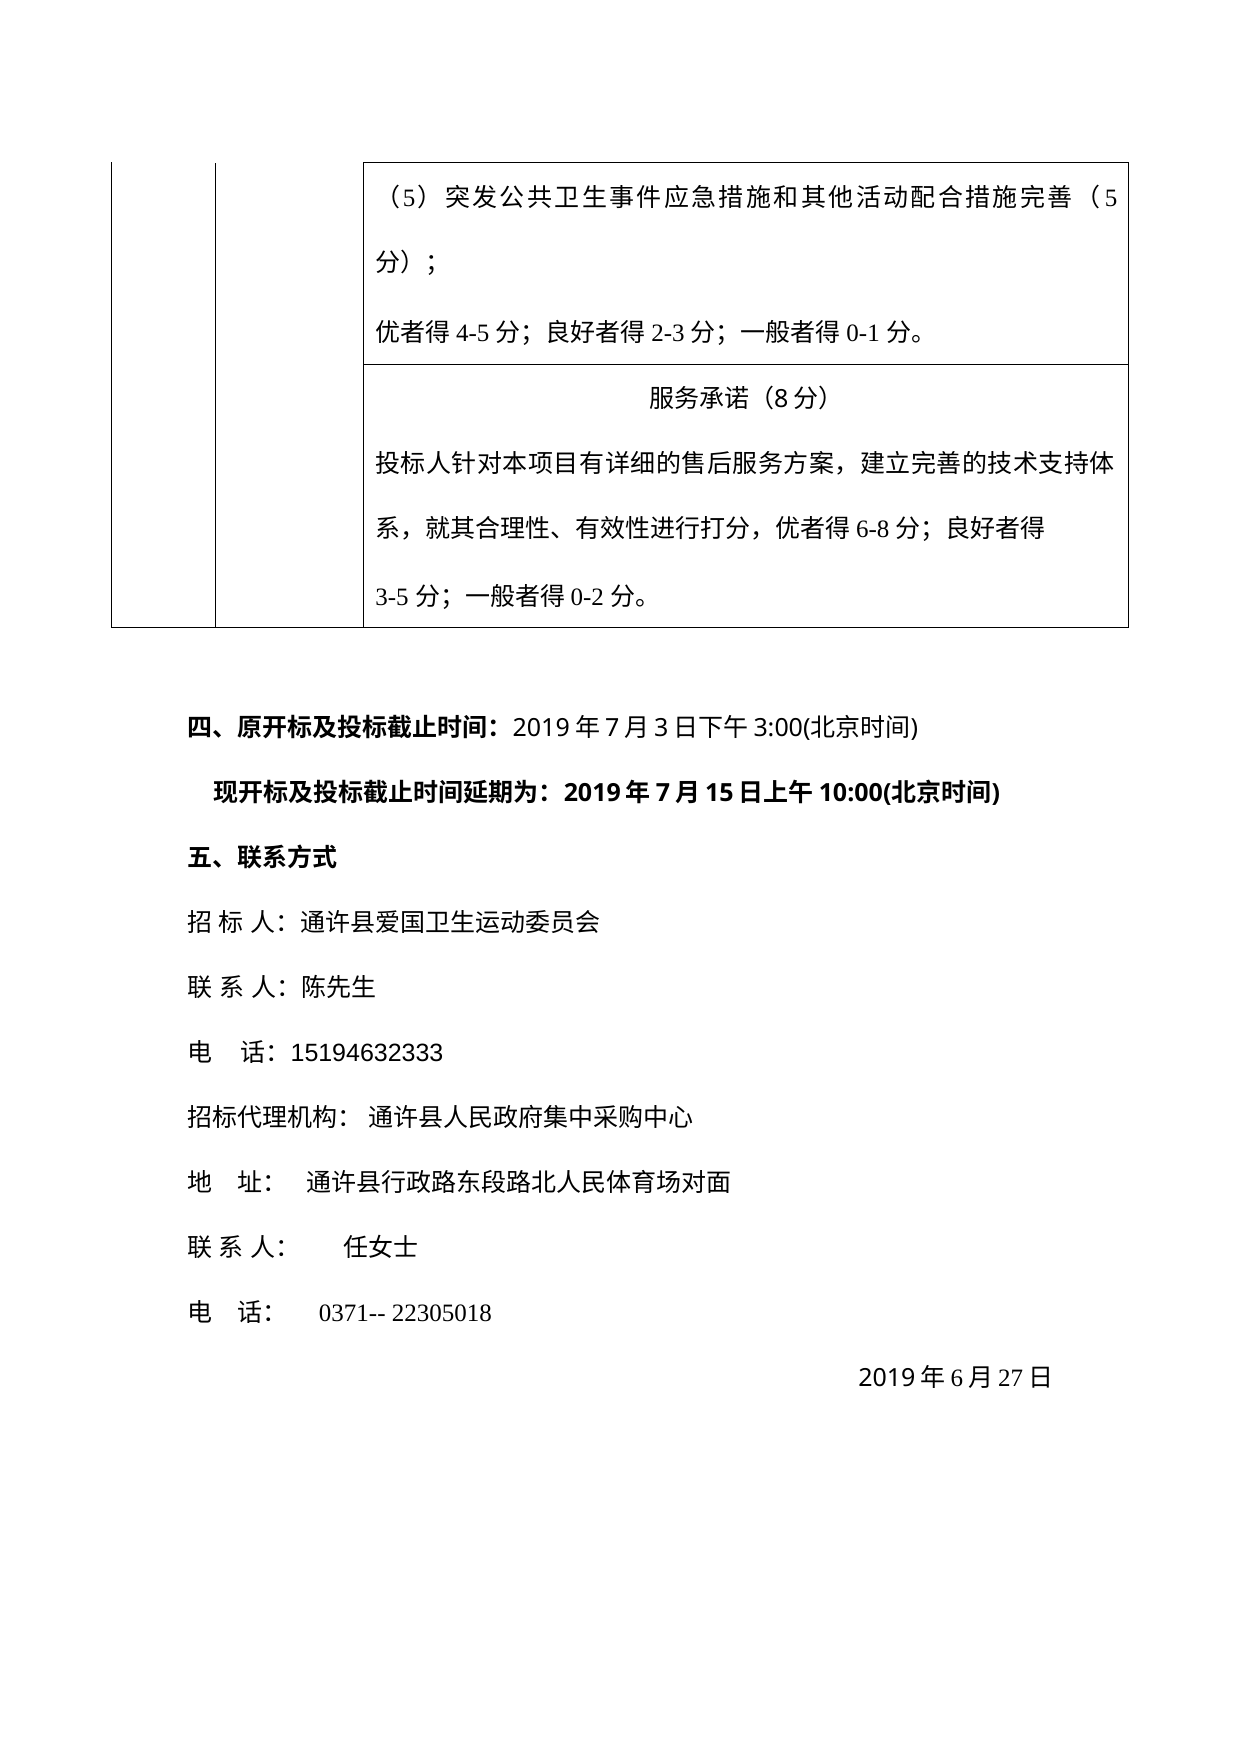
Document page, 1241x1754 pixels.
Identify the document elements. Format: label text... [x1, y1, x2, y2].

text 2019年6月27日 [187, 1343, 1053, 1408]
text 联 系 人： 任女士 [187, 1213, 911, 1278]
text 招 标 人：通许县爱国卫生运动委员会 [187, 888, 1053, 953]
text 地 址： 通许县行政路东段路北人民体育场对面 [187, 1148, 1053, 1213]
text 招标代理机构： 通许县人民政府集中采购中心 [187, 1083, 1053, 1148]
text 四、原开标及投标截止时间：2019年7月3日下午3:00(北京时间) [187, 693, 1053, 758]
text 电 话： 0371-- 22305018 [187, 1278, 1053, 1343]
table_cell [364, 163, 1128, 363]
text 五、联系方式 [187, 823, 1053, 888]
table_cell 服务承诺（8分） 投标人针对本项目有详细的售后服务方案，建立完善的技术支持体系，就其合理性、有效性进行打分，优者得 6-8 分；良好者得 3-5 分；一般者得 0-2 分。 [364, 365, 1128, 627]
text 联 系 人：陈先生 [187, 953, 1053, 1018]
text 电 话：15194632333 [187, 1018, 1053, 1083]
text 现开标及投标截止时间延期为：2019年7月15日上午10:00(北京时间) [187, 758, 1053, 823]
